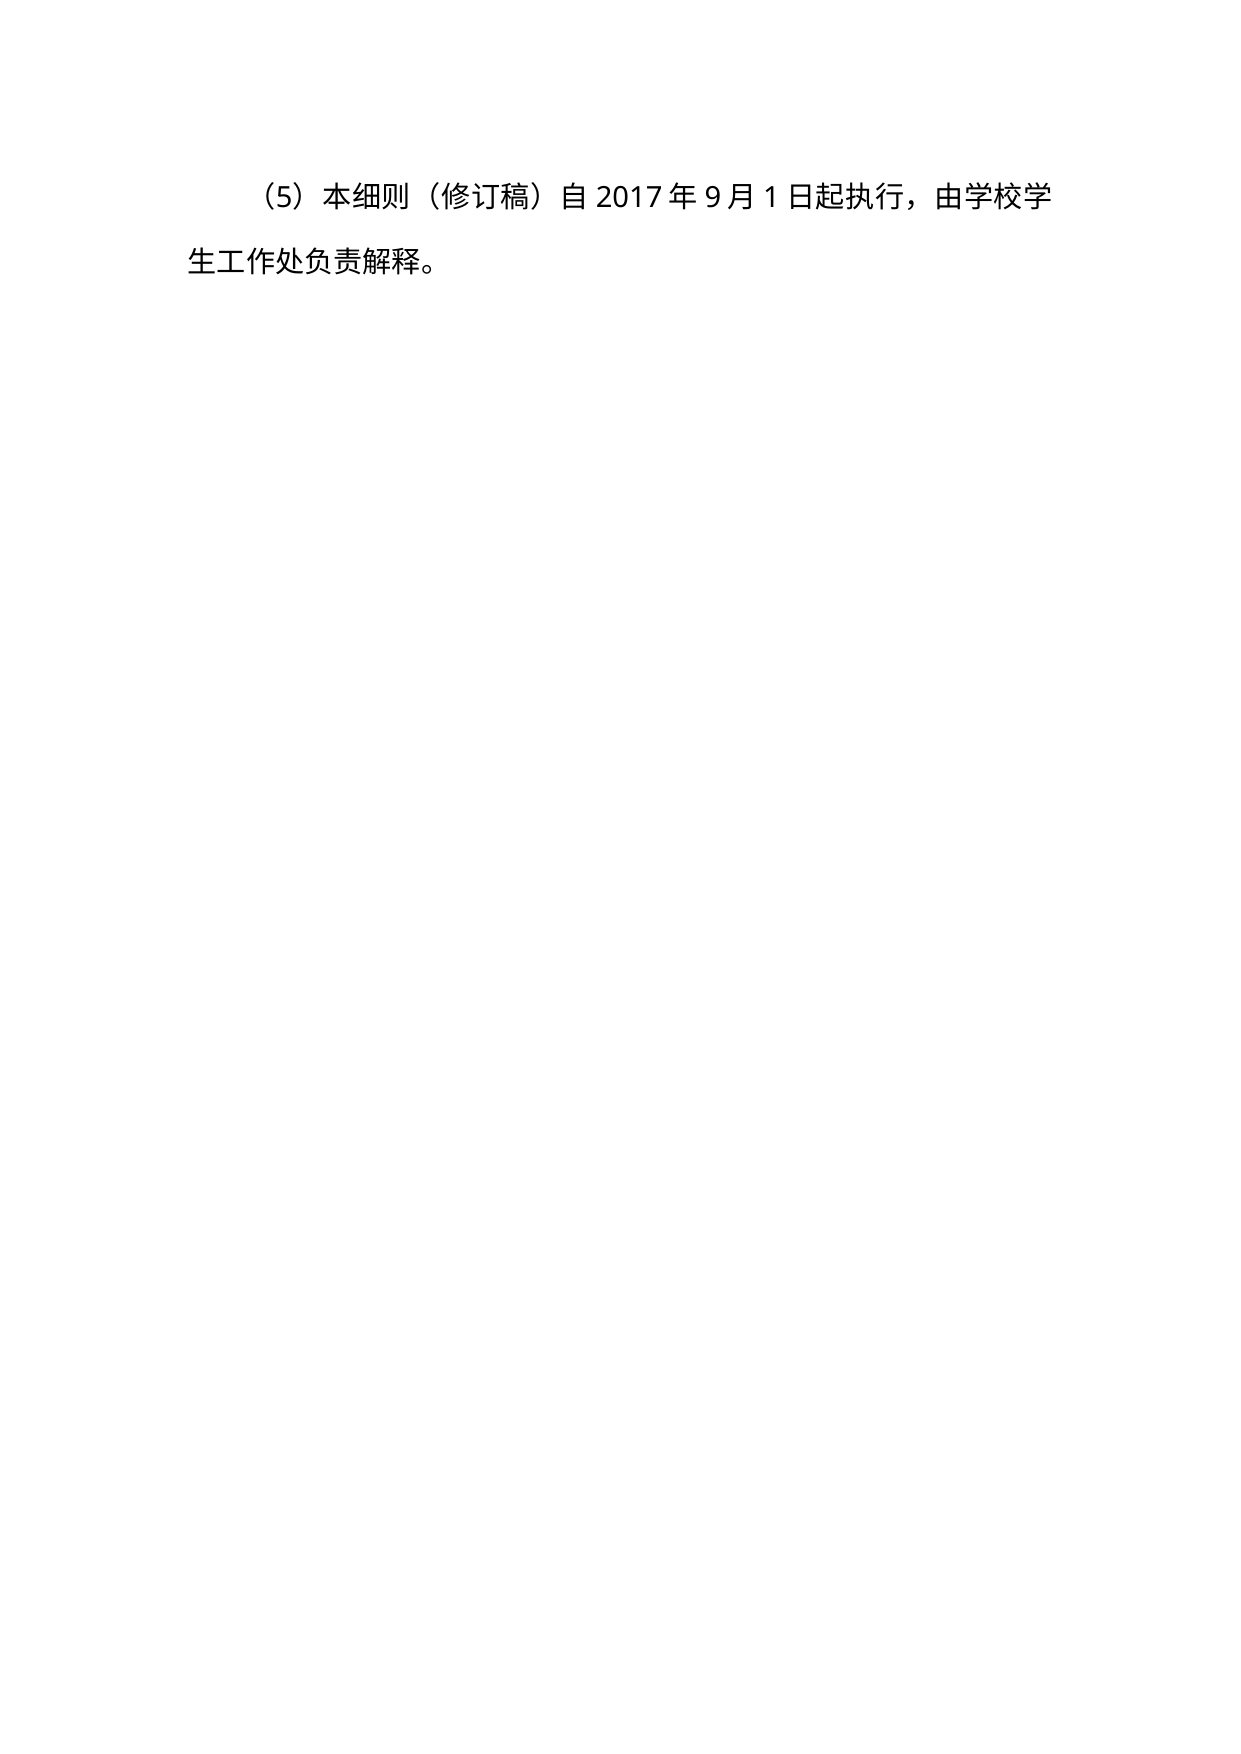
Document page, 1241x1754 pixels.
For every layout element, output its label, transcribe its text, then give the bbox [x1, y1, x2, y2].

text （5）本细则（修订稿）自2017年9月1日起执行，由学校学生工作处负责解释。 [187, 162, 1053, 292]
